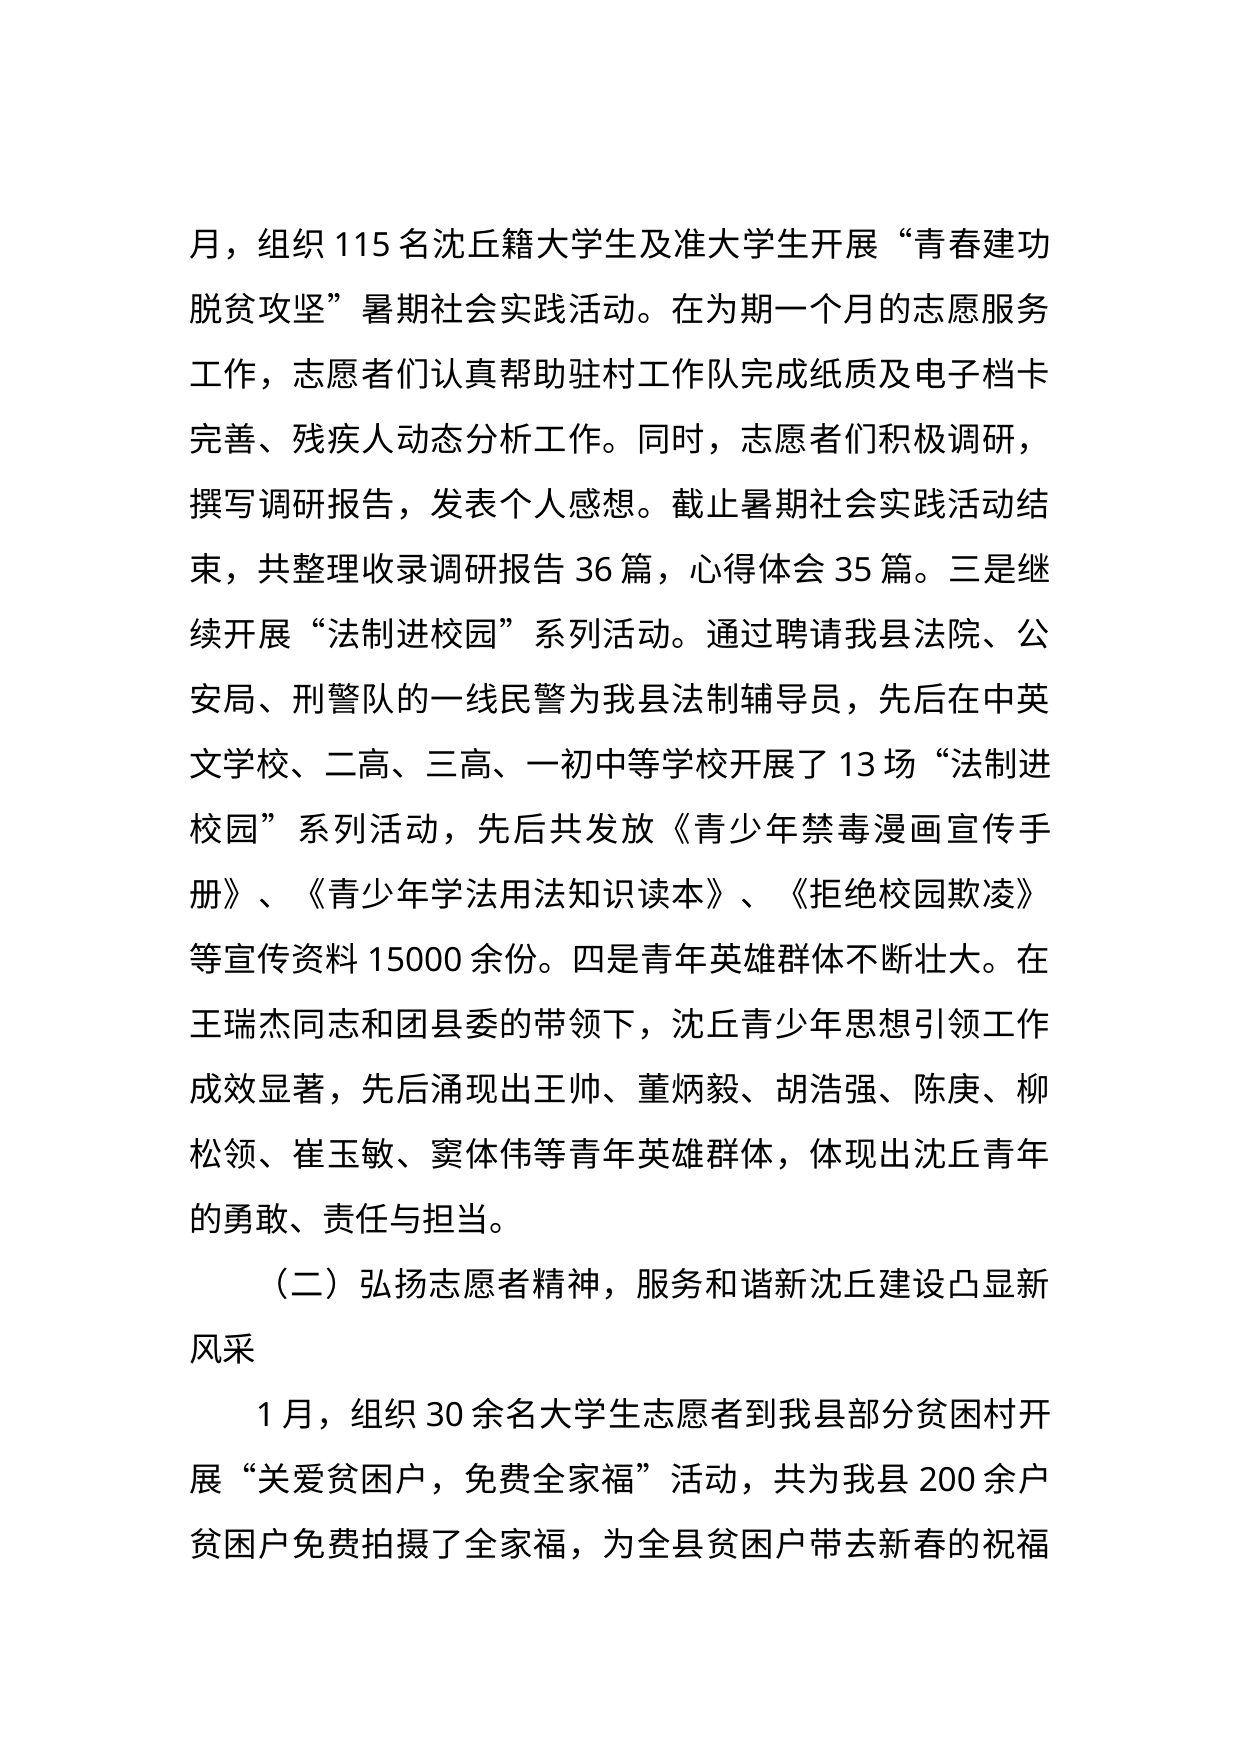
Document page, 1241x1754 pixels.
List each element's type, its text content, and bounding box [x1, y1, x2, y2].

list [189, 1379, 1051, 1574]
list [189, 209, 1051, 1249]
list （二）弘扬志愿者精神，服务和谐新沈丘建设凸显新风采 [189, 1249, 1051, 1379]
